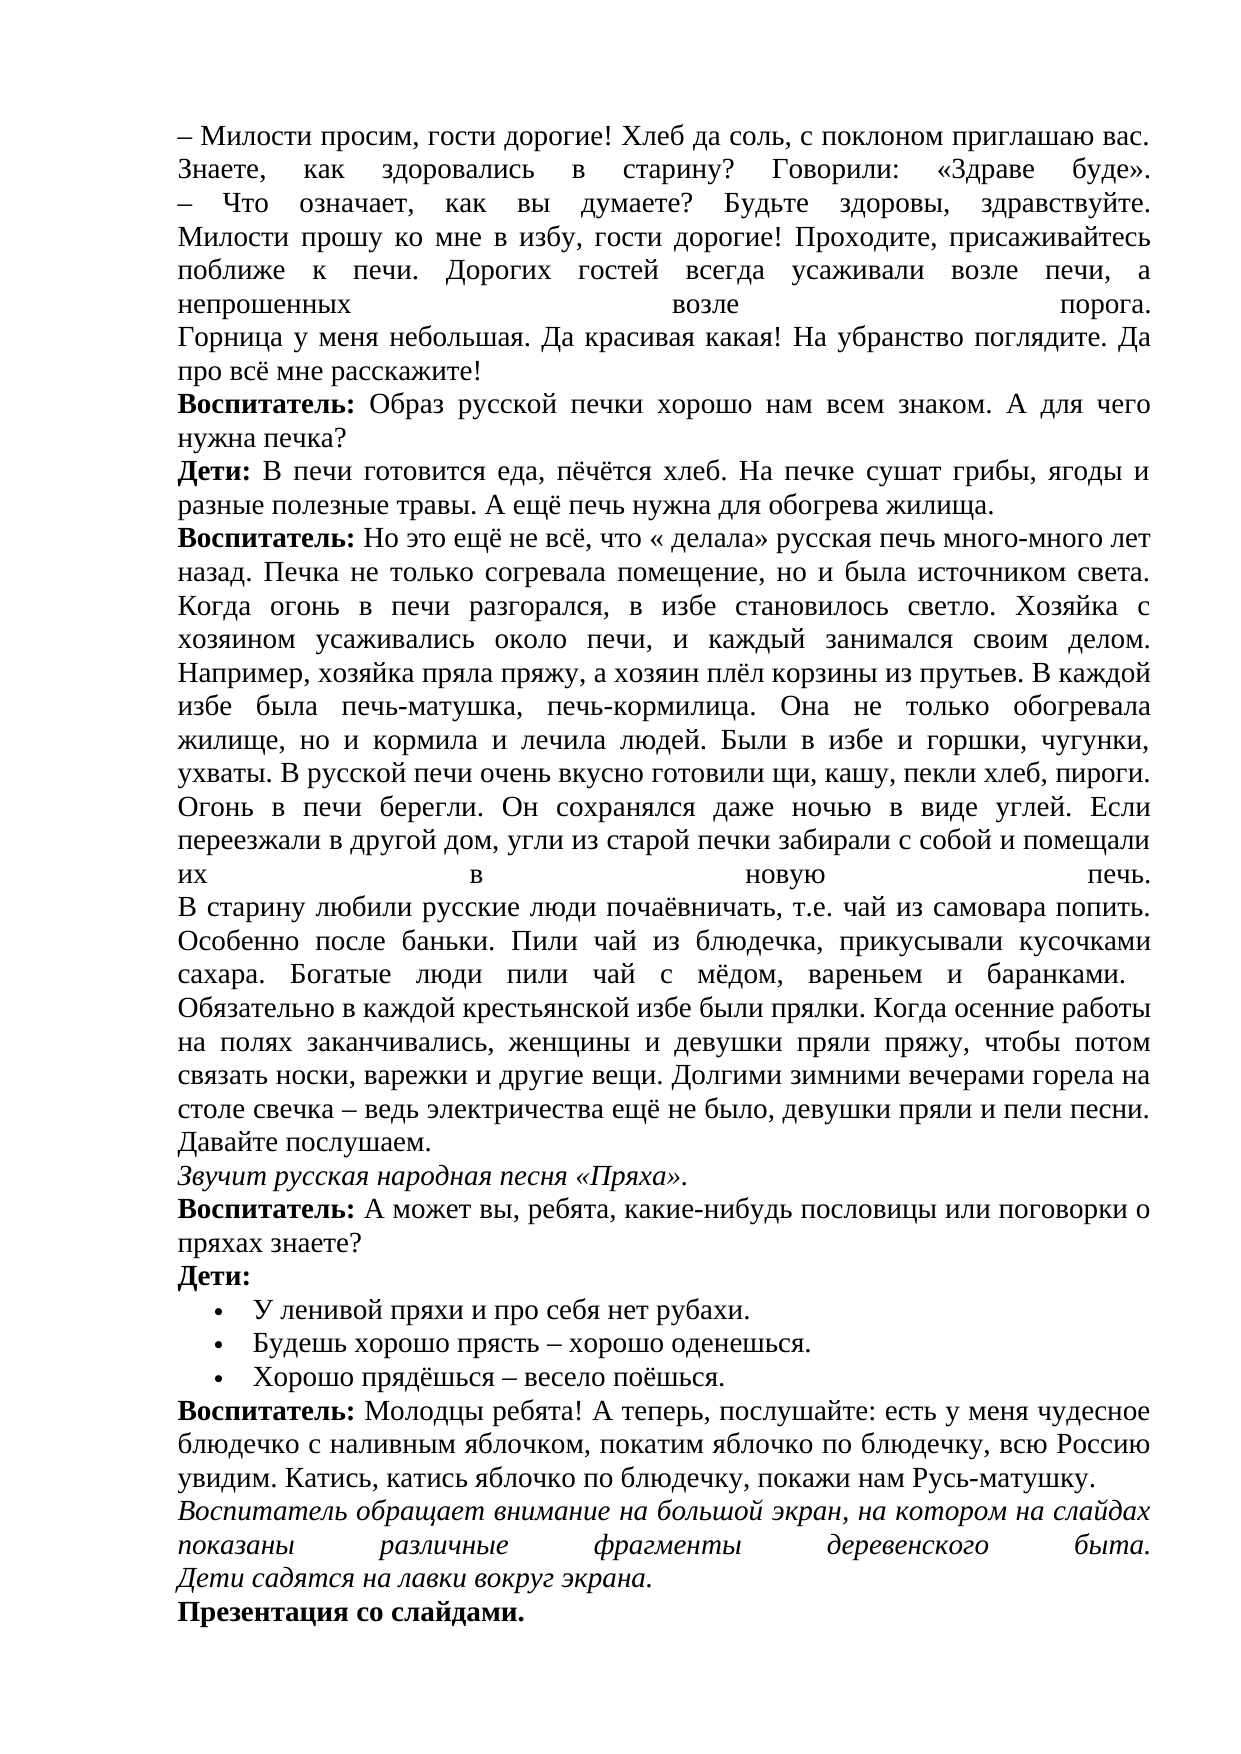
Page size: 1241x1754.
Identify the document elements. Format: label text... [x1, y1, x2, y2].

text Воспитатель: А может вы, ребята, какие-нибудь пословицы или поговорки о пряхах знаете? [177, 1191, 1152, 1258]
text Воспитатель обращает внимание на большой экран, на котором на слайдах показаны различные фрагменты деревенского быта. Дети садятся на лавки вокруг экрана. [177, 1493, 1152, 1594]
text Воспитатель: Молодцы ребята! А теперь, послушайте: есть у меня чудесное блюдечко с наливным яблочком, покатим яблочко по блюдечку, всю Россию увидим. Катись, катись яблочко по блюдечку, покажи нам Русь-матушку. [177, 1393, 1152, 1493]
text Презентация со слайдами. [177, 1594, 1152, 1627]
text Звучит русская народная песня «Пряха». [177, 1158, 1152, 1191]
text – Милости просим, гости дорогие! Хлеб да соль, с поклоном приглашаю вас. Знаете, как здоровались в старину? Говорили: «3драве буде». – Что означает, как вы думаете? Будьте здоровы, здравствуйте. Милости прошу ко мне в избу, гости дорогие! Проходите, присаживайтесь поближе к печи. Дорогих гостей всегда усаживали возле печи, а непрошенных возле порога. Горница у меня небольшая. Да красивая какая! На убранство поглядите. Да про всё мне расскажите! [177, 118, 1152, 386]
list У ленивой пряхи и про себя нет рубахи. [215, 1292, 1152, 1326]
text Дети: В печи готовится еда, пёчётся хлеб. На печке сушат грибы, ягоды и разные полезные травы. А ещё печь нужна для обогрева жилища. [177, 453, 1152, 521]
text Дети: [177, 1258, 1152, 1292]
text Воспитатель: Образ русской печки хорошо нам всем знаком. А для чего нужна печка? [177, 386, 1152, 453]
list Хорошо прядёшься – весело поёшься. [215, 1359, 1152, 1393]
text Воспитатель: Но это ещё не всё, что « делала» русская печь много-много лет назад. Печка не только согревала помещение, но и была источником света. Когда огонь в печи разгорался, в избе становилось светло. Хозяйка с хозяином усаживались около печи, и каждый занимался своим делом. Например, хозяйка пряла пряжу, а хозяин плёл корзины из прутьев. В каждой избе была печь-матушка, печь-кормилица. Она не только обогревала жилище, но и кормила и лечила людей. Были в избе и горшки, чугунки, ухваты. В русской печи очень вкусно готовили щи, кашу, пекли хлеб, пироги. Огонь в печи берегли. Он сохранялся даже ночью в виде углей. Если переезжали в другой дом, угли из старой печки забирали с собой и помещали их в новую печь. В старину любили русские люди почаёвничать, т.е. чай из самовара попить. Особенно после баньки. Пили чай из блюдечка, прикусывали кусочками сахара. Богатые люди пили чай с мёдом, вареньем и баранками. Обязательно в каждой крестьянской избе были прялки. Когда осенние работы на полях заканчивались, женщины и девушки пряли пряжу, чтобы потом связать носки, варежки и другие вещи. Долгими зимними вечерами горела на столе свечка – ведь электричества ещё не было, девушки пряли и пели песни. Давайте послушаем. [177, 521, 1152, 1158]
list Будешь хорошо прясть – хорошо оденешься. [215, 1326, 1152, 1359]
